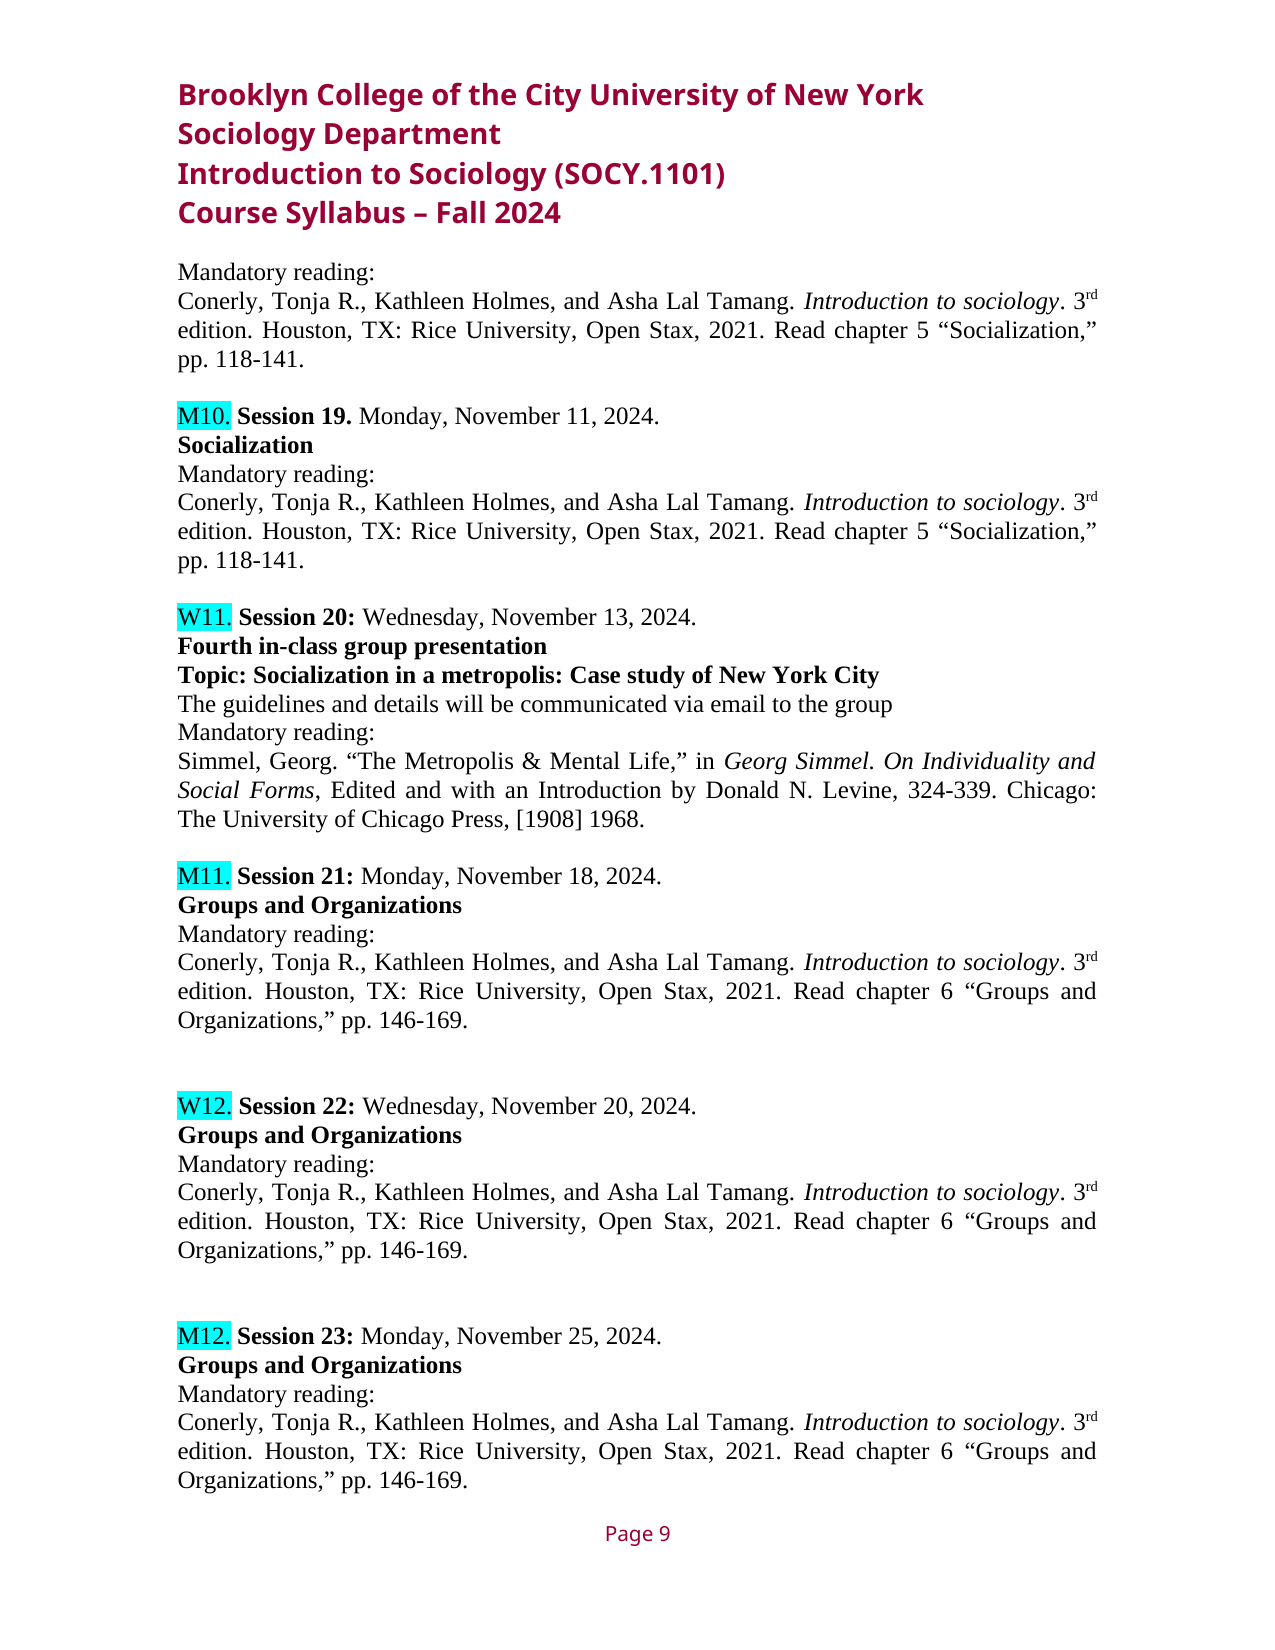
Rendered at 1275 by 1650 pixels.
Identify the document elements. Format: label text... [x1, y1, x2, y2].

text Conerly, Tonja R., Kathleen Holmes, and Asha Lal Tamang. Introduction to sociology. 3rd edition. Houston, TX: Rice University, Open Stax, 2021. Read chapter 6 “Groups and Organizations,” pp. 146-169. [177, 1177, 1098, 1264]
text Groups and Organizations [177, 1120, 1098, 1149]
text Socialization [177, 430, 1098, 459]
text Groups and Organizations [177, 1350, 1098, 1379]
text M11. Session 21: Monday, November 18, 2024. [231, 861, 1098, 890]
text Mandatory reading: [177, 459, 1098, 487]
text M10. Session 19. Monday, November 11, 2024. [231, 401, 1098, 430]
text Fourth in-class group presentation [177, 631, 1098, 660]
text W11. Session 20: Wednesday, November 13, 2024. [177, 602, 1098, 631]
text Groups and Organizations [177, 890, 1098, 919]
text W12. Session 22: Wednesday, November 20, 2024. [232, 1091, 1098, 1120]
text The guidelines and details will be communicated via email to the group [177, 689, 1098, 717]
text Mandatory reading: [177, 257, 1098, 286]
text Conerly, Tonja R., Kathleen Holmes, and Asha Lal Tamang. Introduction to sociology. 3rd edition. Houston, TX: Rice University, Open Stax, 2021. Read chapter 6 “Groups and Organizations,” pp. 146-169. [177, 1407, 1098, 1494]
text Mandatory reading: [177, 919, 1098, 947]
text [177, 286, 1098, 372]
text Simmel, Georg. “The Metropolis & Mental Life,” in Georg Simmel. On Individuality and Social Forms, Edited and with an Introduction by Donald N. Levine, 324-339. Chicago: The University of Chicago Press, [1908] 1968. [177, 746, 1098, 832]
text Mandatory reading: [177, 1379, 1098, 1407]
text Mandatory reading: [177, 717, 1098, 746]
text M12. Session 23: Monday, November 25, 2024. [231, 1321, 1098, 1350]
text Conerly, Tonja R., Kathleen Holmes, and Asha Lal Tamang. Introduction to sociology. 3rd edition. Houston, TX: Rice University, Open Stax, 2021. Read chapter 6 “Groups and Organizations,” pp. 146-169. [177, 947, 1098, 1034]
text Mandatory reading: [177, 1149, 1098, 1177]
text Topic: Socialization in a metropolis: Case study of New York City [177, 660, 1098, 689]
